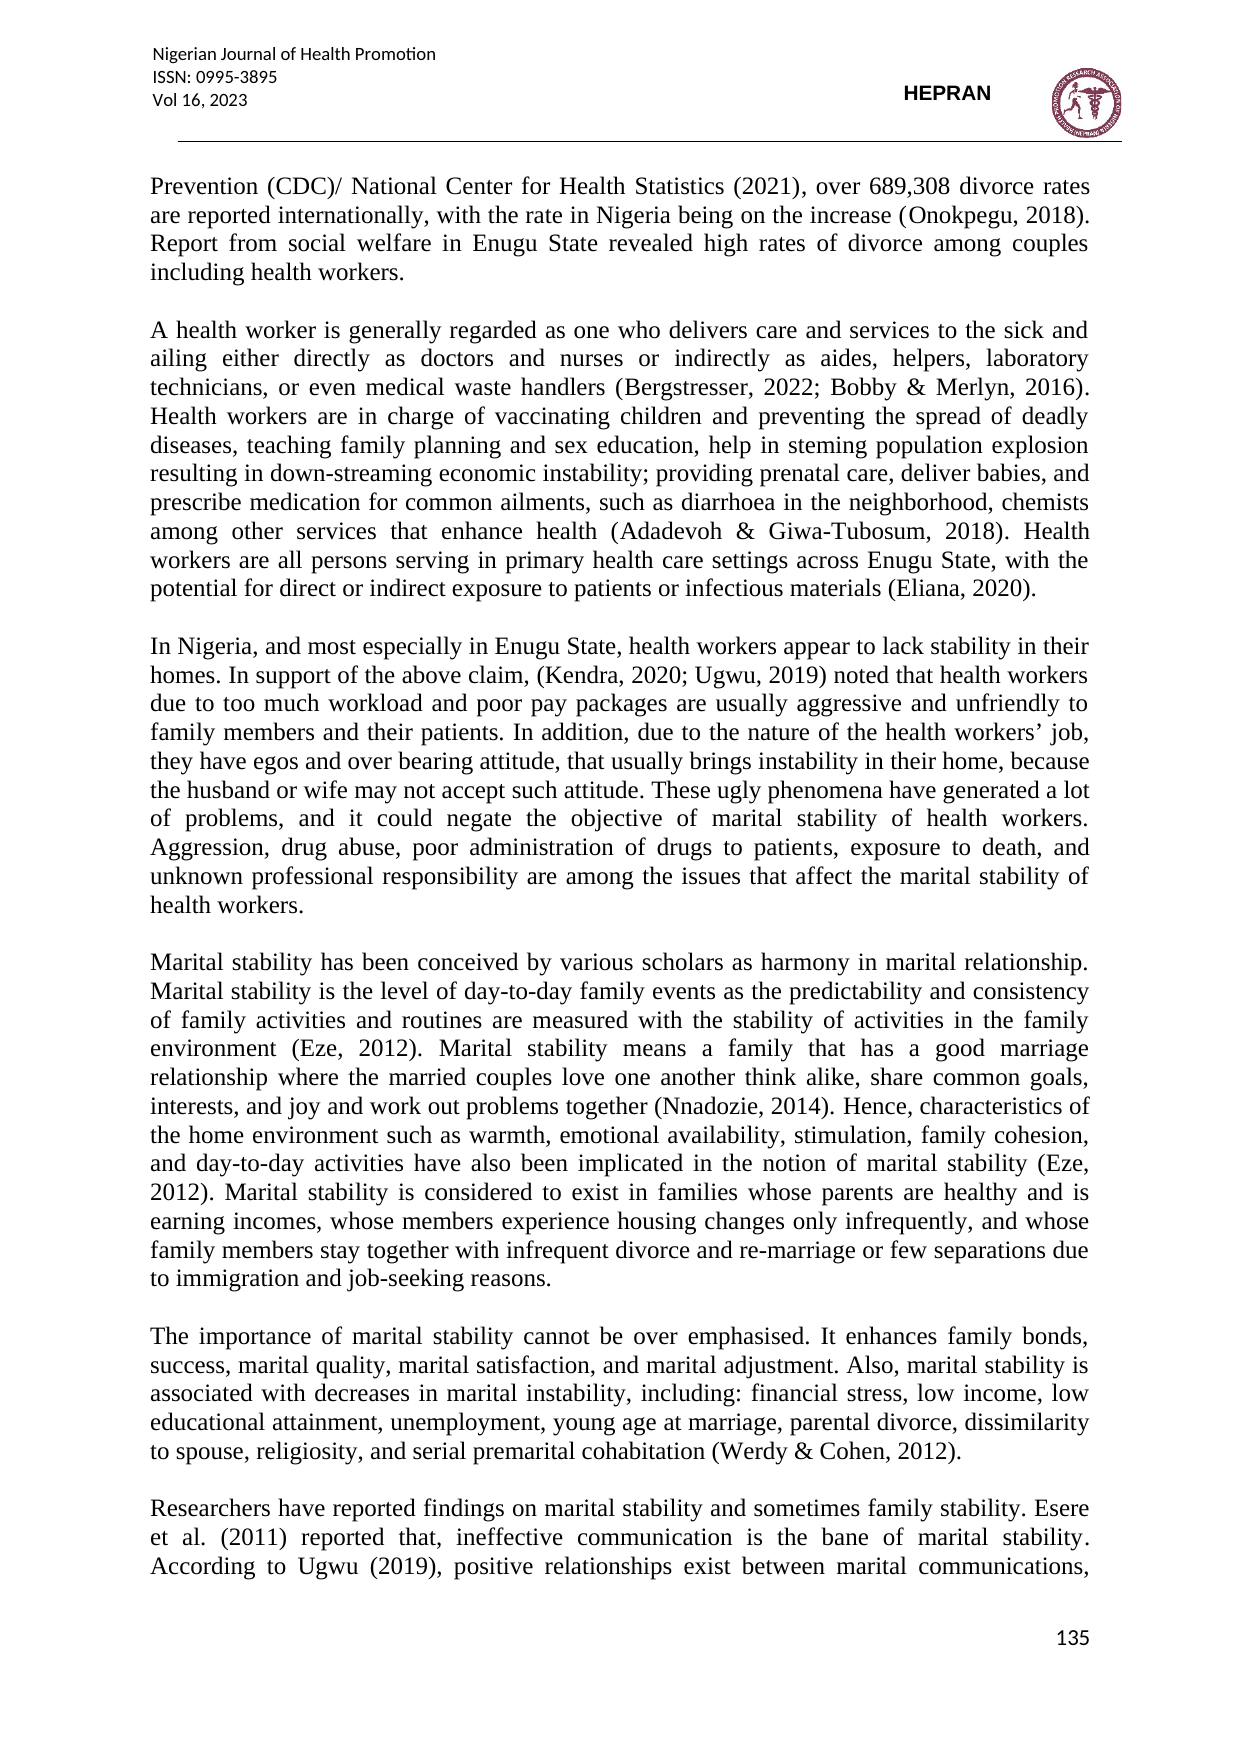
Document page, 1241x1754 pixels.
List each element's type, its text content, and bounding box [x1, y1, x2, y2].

text In Nigeria, and most especially in Enugu State, health workers appear to lack stability in their homes. In support of the above claim, (Kendra, 2020; Ugwu, 2019) noted that health workers due to too much workload and poor pay packages are usually aggressive and unfriendly to family members and their patients. In addition, due to the nature of the health workers’ job, they have egos and over bearing attitude, that usually brings instability in their home, because the husband or wife may not accept such attitude. These ugly phenomena have generated a lot of problems, and it could negate the objective of marital stability of health workers. Aggression, drug abuse, poor administration of drugs to patients, exposure to death, and unknown professional responsibility are among the issues that affect the marital stability of health workers. [150, 631, 1090, 918]
text The importance of marital stability cannot be over emphasised. It enhances family bonds, success, marital quality, marital satisfaction, and marital adjustment. Also, marital stability is associated with decreases in marital instability, including: financial stress, low income, low educational attainment, unemployment, young age at marriage, parental divorce, dissimilarity to spouse, religiosity, and serial premarital cohabitation (Werdy & Cohen, 2012). [150, 1321, 1090, 1465]
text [150, 1493, 1090, 1580]
picture [1052, 68, 1122, 138]
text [150, 171, 1090, 286]
text Marital stability has been conceived by various scholars as harmony in marital relationship. Marital stability is the level of day-to-day family events as the predictability and consistency of family activities and routines are measured with the stability of activities in the family environment (Eze, 2012). Marital stability means a family that has a good marriage relationship where the married couples love one another think alike, share common goals, interests, and joy and work out problems together (Nnadozie, 2014). Hence, characteristics of the home environment such as warmth, emotional availability, stimulation, family cohesion, and day-to-day activities have also been implicated in the notion of marital stability (Eze, 2012). Marital stability is considered to exist in families whose parents are healthy and is earning incomes, whose members experience housing changes only infrequently, and whose family members stay together with infrequent divorce and re-marriage or few separations due to immigration and job-seeking reasons. [150, 947, 1090, 1292]
text A health worker is generally regarded as one who delivers care and services to the sick and ailing either directly as doctors and nurses or indirectly as aides, helpers, laboratory technicians, or even medical waste handlers (Bergstresser, 2022; Bobby & Merlyn, 2016). Health workers are in charge of vaccinating children and preventing the spread of deadly diseases, teaching family planning and sex education, help in steming population explosion resulting in down-streaming economic instability; providing prenatal care, deliver babies, and prescribe medication for common ailments, such as diarrhoea in the neighborhood, chemists among other services that enhance health (Adadevoh & Giwa-Tubosum, 2018). Health workers are all persons serving in primary health care settings across Enugu State, with the potential for direct or indirect exposure to patients or infectious materials (Eliana, 2020). [150, 315, 1090, 602]
